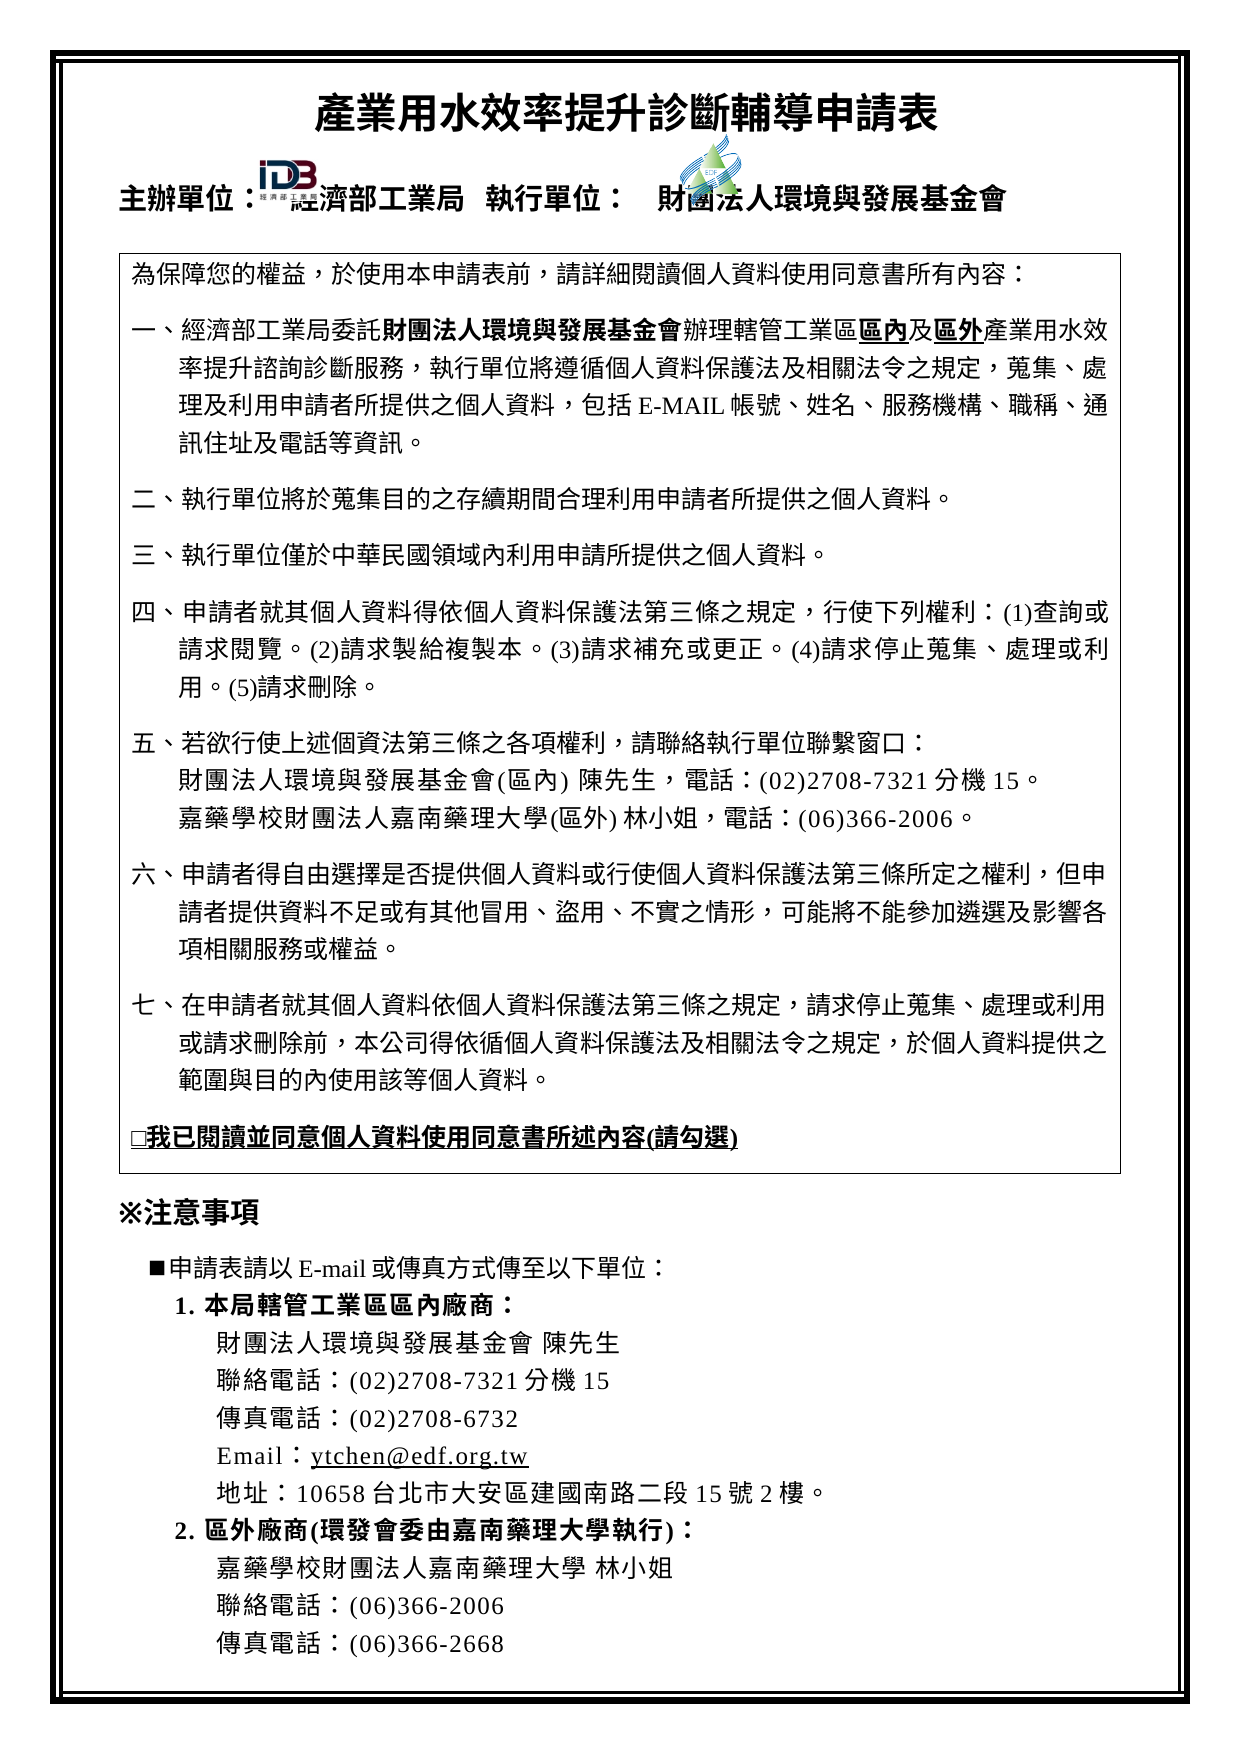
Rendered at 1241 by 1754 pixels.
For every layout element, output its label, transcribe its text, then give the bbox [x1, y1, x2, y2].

list 申請表請以E-mail或傳真方式傳至以下單位： [148, 1249, 1122, 1285]
text Email：ytchen@edf.org.tw [118, 1435, 1153, 1472]
text 嘉藥學校財團法人嘉南藥理大學 林小姐 [118, 1547, 1153, 1585]
text 財團法人環境與發展基金會 陳先生 [118, 1322, 1153, 1360]
table_header 為保障您的權益，於使用本申請表前，請詳細閱讀個人資料使用同意書所有內容： 一、經濟部工業局委託財團法人環境與發展基金會辦理轄管工業區區內及區外產業用水效率提升諮詢診斷服務，執行單位將遵循個人資料保護法及相關法令之規定，蒐集、處理及利用申請者所提供之個人資料，包括E-MAIL帳號、姓名、服務機構、職稱、通訊住址及電話等資訊。 二、執行單位將於蒐集目的之存續期間合理利用申請者所提供之個人資料。 三、執行單位僅於中華民國領域內利用申請所提供之個人資料。 四、申請者就其個人資料得依個人資料保護法第三條之規定，行使下列權利：(1)查詢或請求閱覽。(2)請求製給複製本。(3)請求補充或更正。(4)請求停止蒐集、處理或利用。(5)請求刪除。 五、若欲行使上述個資法第三條之各項權利，請聯絡執行單位聯繫窗口： 財團法人環境與發展基金會(區內) 陳先生，電話：(02)2708-7321分機15。 嘉藥學校財團法人嘉南藥理大學(區外) 林小姐，電話：(06)366-2006。 六、申請者得自由選擇是否提供個人資料或行使個人資料保護法第三條所定之權利，但申請者提供資料不足或有其他冒用、盜用、不實之情形，可能將不能參加遴選及影響各項相關服務或權益。 七、在申請者就其個人資料依個人資料保護法第三條之規定，請求停止蒐集、處理或利用或請求刪除前，本公司得依循個人資料保護法及相關法令之規定，於個人資料提供之範圍與目的內使用該等個人資料。 □我已閱讀並同意個人資料使用同意書所述內容(請勾選) [120, 254, 1120, 1173]
text 聯絡電話：(06)366-2006 [118, 1585, 1153, 1622]
text 聯絡電話：(02)2708-7321分機15 [118, 1360, 1153, 1397]
text 地址：10658台北市大安區建國南路二段15號2樓。 [118, 1472, 1153, 1510]
text 產業用水效率提升診斷輔導申請表 [131, 80, 1122, 140]
picture [679, 134, 742, 206]
picture [256, 158, 320, 201]
text 傳真電話：(06)366-2668 [118, 1622, 1153, 1660]
text ※注意事項 [118, 1174, 1122, 1249]
text 2. 區外廠商(環發會委由嘉南藥理大學執行)： [118, 1510, 1153, 1547]
text 傳真電話：(02)2708-6732 [118, 1397, 1153, 1435]
text 1. 本局轄管工業區區內廠商： [118, 1285, 1153, 1322]
text 主辦單位： 經濟部工業局 執行單位： 財團法人環境與發展基金會 [118, 159, 1122, 234]
